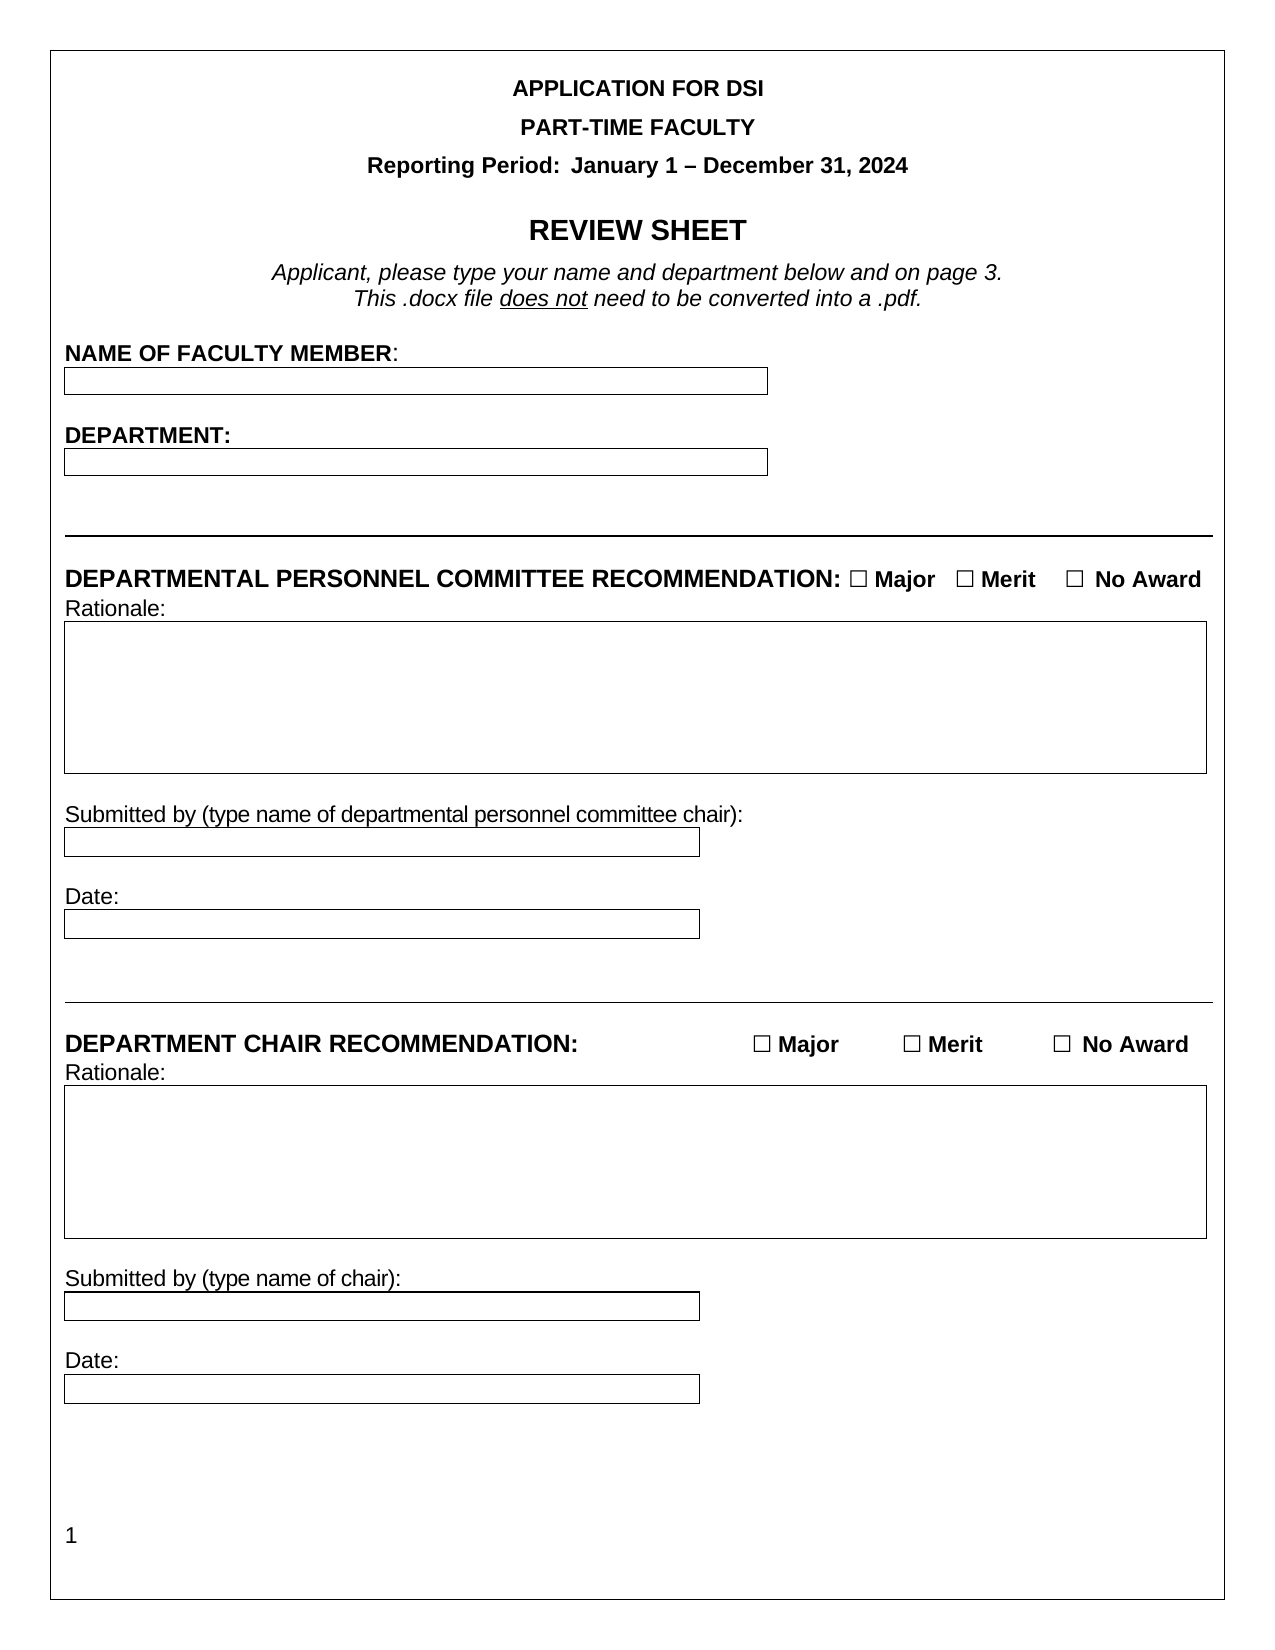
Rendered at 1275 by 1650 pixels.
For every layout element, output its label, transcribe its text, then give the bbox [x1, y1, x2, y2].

table_header [65, 1375, 699, 1402]
table_header [65, 368, 767, 394]
table_header [65, 1293, 699, 1320]
text REVIEW SHEET [64, 213, 1211, 247]
list Date: [64, 1347, 1213, 1374]
table_header [65, 1086, 1206, 1238]
table_header [65, 622, 1206, 773]
text DEPARTMENTAL PERSONNEL COMMITTEE RECOMMENDATION: Major Merit No Award [64, 563, 1213, 594]
text Rationale: [64, 1058, 1213, 1085]
table_header [65, 828, 699, 856]
list NAME OF FACULTY MEMBER: [64, 338, 1213, 367]
table_header [65, 449, 767, 475]
text Applicant, please type your name and department below and on page 3. [94, 259, 1183, 285]
table_header [65, 910, 699, 938]
list Date: [64, 883, 1213, 909]
text Department Chair Recommendation: Major Merit No Award [64, 1031, 1213, 1058]
text Rationale: [64, 594, 1213, 621]
list DEPARTMENT: [64, 422, 1213, 448]
list Submitted by (type name of chair): [64, 1265, 1213, 1291]
text This .docx file does not need to be converted into a .pdf. [94, 285, 1183, 312]
list Submitted by (type name of departmental personnel committee chair): [64, 801, 1213, 827]
